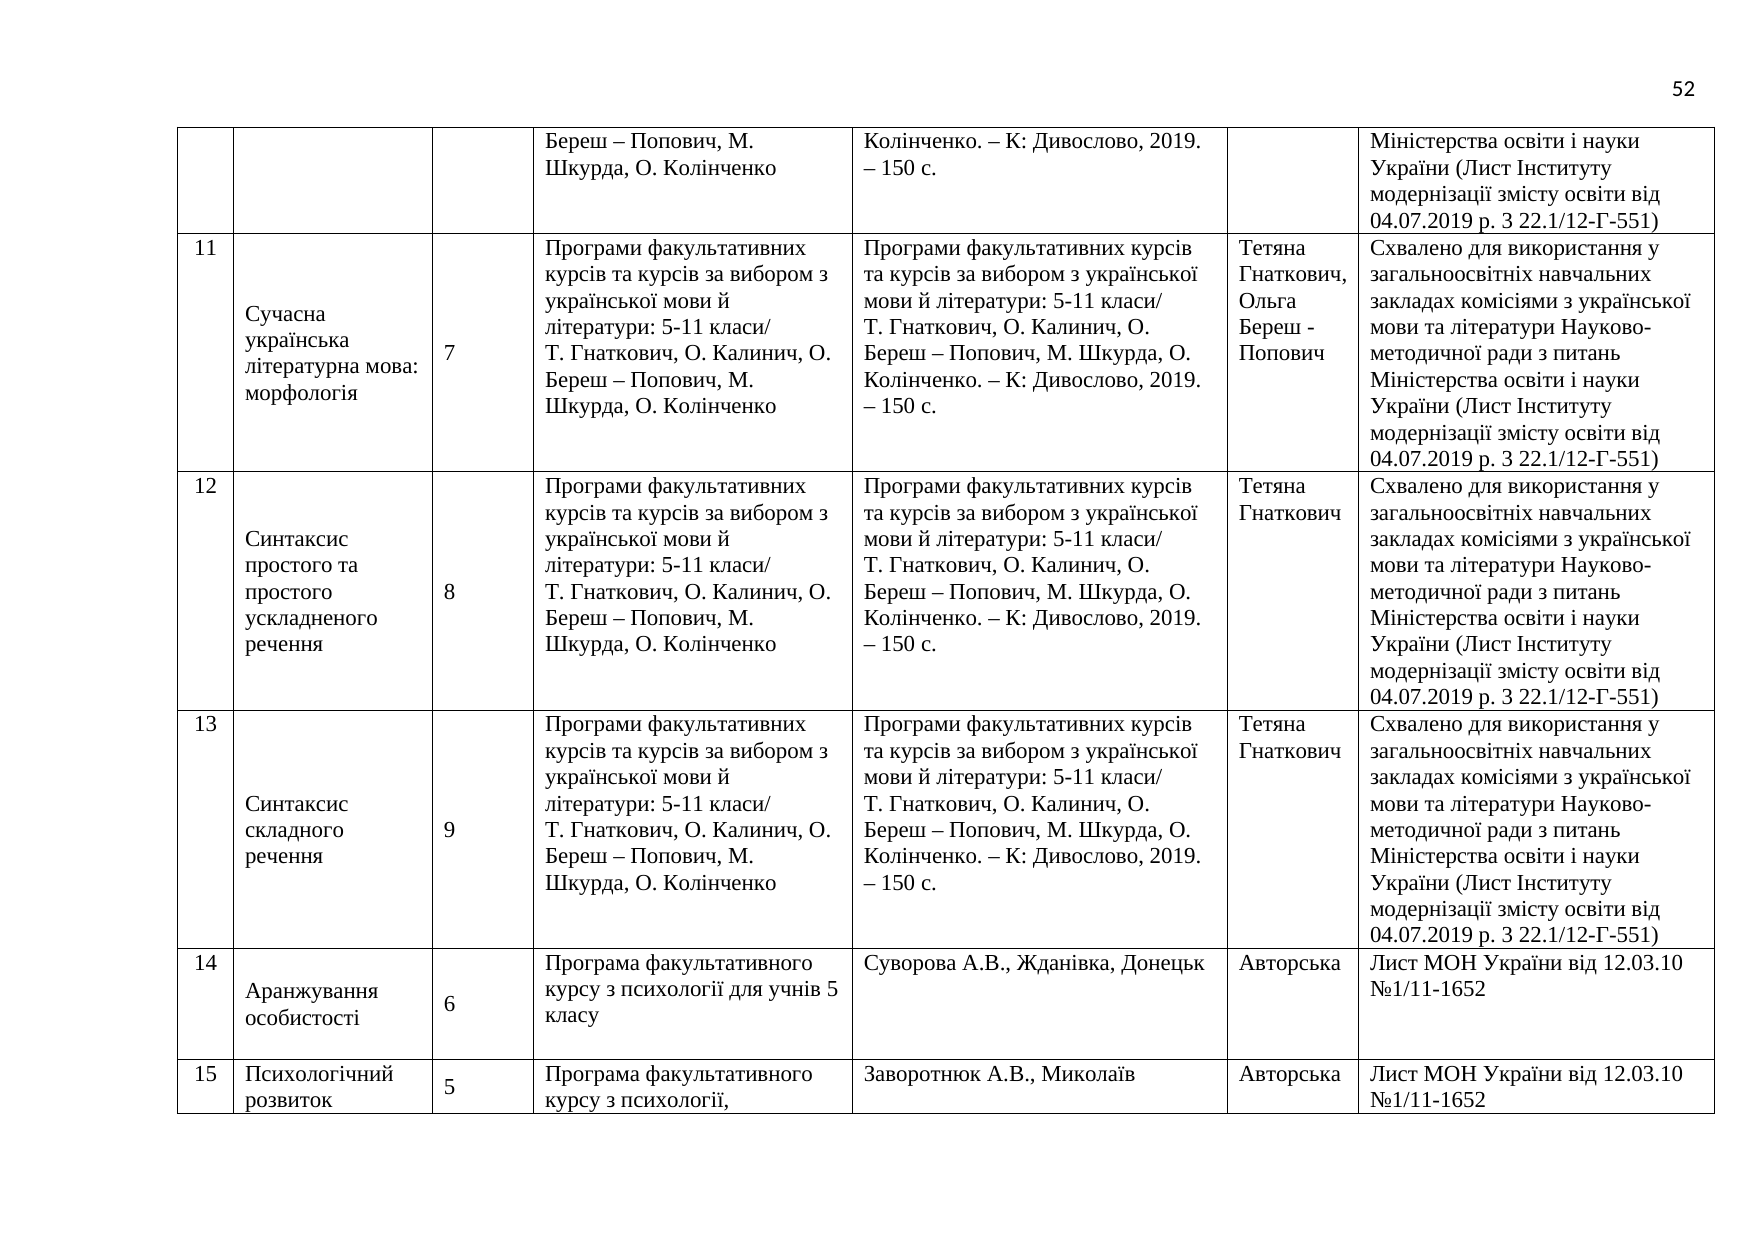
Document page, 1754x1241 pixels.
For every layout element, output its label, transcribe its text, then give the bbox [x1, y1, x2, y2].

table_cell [1359, 128, 1714, 233]
table_cell 8 [433, 472, 533, 709]
table_cell 15 [178, 1060, 233, 1113]
table_cell Авторська [1228, 949, 1358, 1058]
table_cell Авторська [1228, 1060, 1358, 1113]
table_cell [534, 128, 852, 233]
table_cell Аранжування особистості [234, 949, 432, 1058]
table_cell 12 [178, 472, 233, 709]
table_cell 11 [178, 234, 233, 471]
table_cell 10 [178, 128, 233, 233]
table_cell Синтаксис складного речення [234, 711, 432, 948]
table_cell Синтаксис простого та простого ускладненого речення [234, 472, 432, 709]
table_cell 9 [433, 711, 533, 948]
table_cell Суворова А.В., Жданівка, Донецьк [853, 949, 1227, 1058]
table_cell 13 [178, 711, 233, 948]
table_cell 6 [433, 949, 533, 1058]
table_cell Тетяна Гнаткович [1228, 472, 1358, 709]
table_cell Сучасна українська літературна мова: морфологія [234, 234, 432, 471]
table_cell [1228, 128, 1358, 233]
table_cell Тетяна Гнаткович, Ольга Береш - Попович [1228, 234, 1358, 471]
table_cell Програма факультативного курсу з психології для учнів 5 класу [534, 949, 852, 1058]
table_cell 6 [433, 128, 533, 233]
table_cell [853, 128, 1227, 233]
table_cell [853, 1060, 1227, 1113]
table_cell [534, 1060, 852, 1113]
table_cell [1359, 1060, 1714, 1113]
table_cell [234, 128, 432, 233]
table_cell 7 [433, 234, 533, 471]
table_cell 14 [178, 949, 233, 1058]
table_cell Лист МОН України від 12.03.10 №1/11-1652 [1359, 949, 1714, 1058]
table_cell 5 [433, 1060, 533, 1113]
table_cell Тетяна Гнаткович [1228, 711, 1358, 948]
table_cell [234, 1060, 432, 1113]
